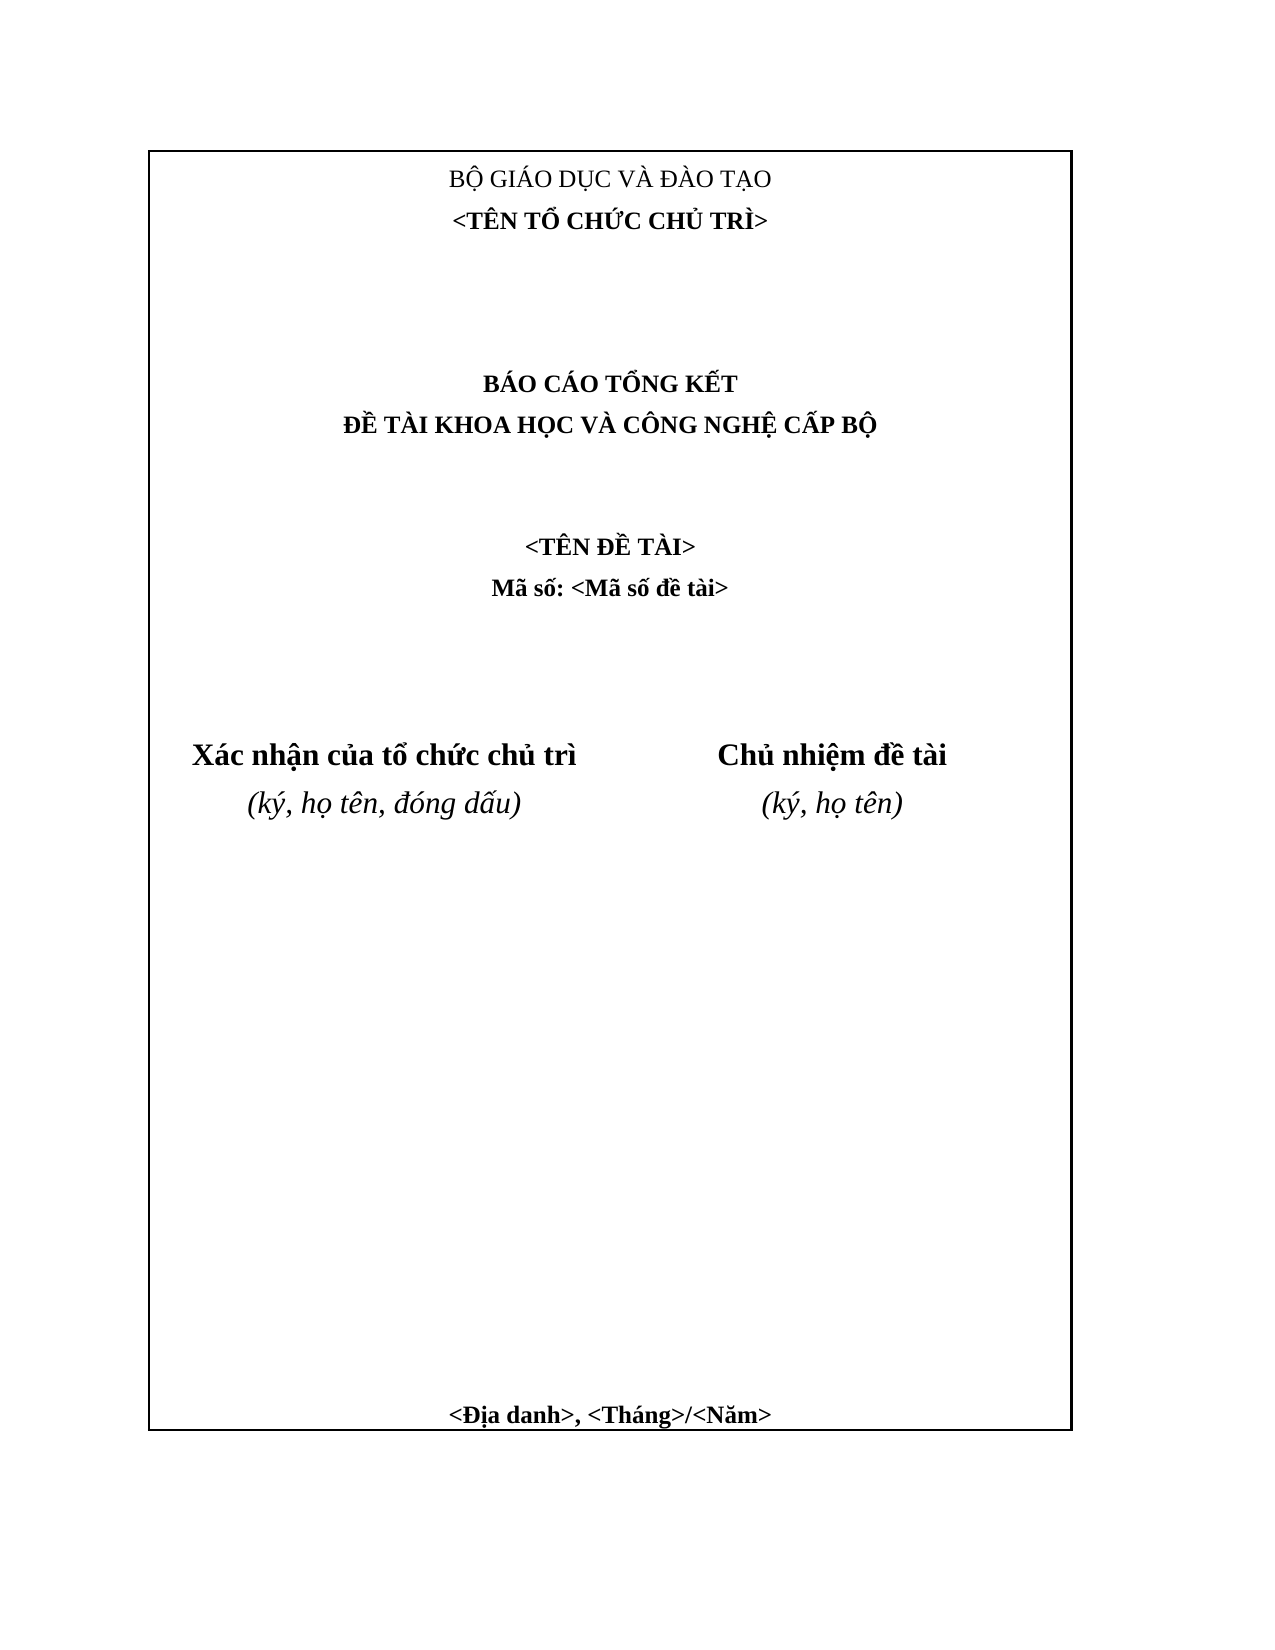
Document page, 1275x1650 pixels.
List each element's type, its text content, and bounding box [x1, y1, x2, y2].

table_header BỘ GIÁO DỤC VÀ ĐÀO TẠO <TÊN TỔ CHỨC CHỦ TRÌ> BÁO CÁO TỔNG KẾT ĐỀ TÀI KHOA HỌC VÀ CÔNG NGHỆ CẤP BỘ <TÊN ĐỀ TÀI> Mã số: <Mã số đề tài> <Địa danh>, <Tháng>/<Năm> [150, 152, 1070, 1429]
